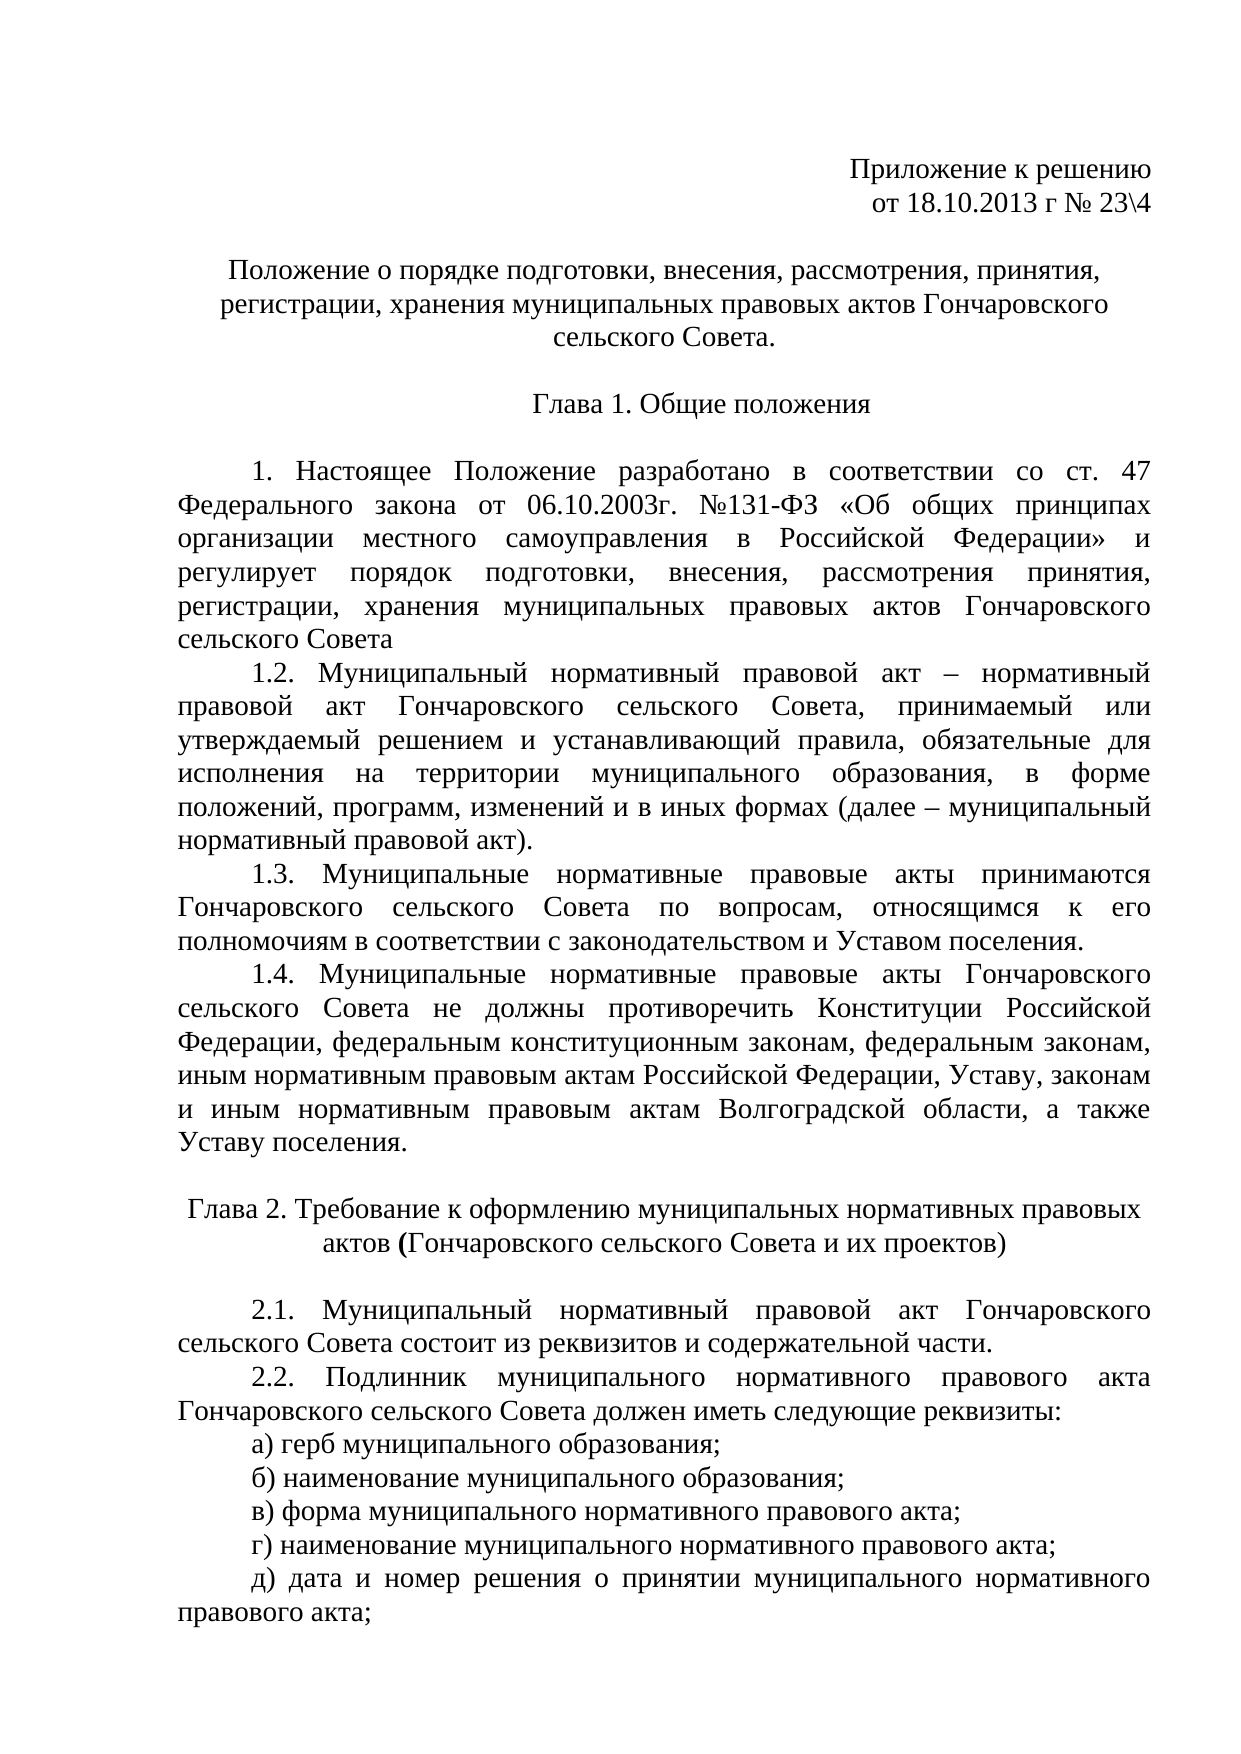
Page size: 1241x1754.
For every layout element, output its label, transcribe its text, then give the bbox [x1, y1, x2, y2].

text Положение о порядке подготовки, внесения, рассмотрения, принятия, регистрации, хранения муниципальных правовых актов Гончаровского сельского Совета. [177, 252, 1152, 353]
text б) наименование муниципального образования; [177, 1460, 1152, 1493]
text 1.2. Муниципальный нормативный правовой акт – нормативный правовой акт Гончаровского сельского Совета, принимаемый или утверждаемый решением и устанавливающий правила, обязательные для исполнения на территории муниципального образования, в форме положений, программ, изменений и в иных формах (далее – муниципальный нормативный правовой акт). [177, 655, 1152, 856]
text в) форма муниципального нормативного правового акта; [177, 1493, 1152, 1527]
text 2.1. Муниципальный нормативный правовой акт Гончаровского сельского Совета состоит из реквизитов и содержательной части. [177, 1292, 1152, 1359]
text 1. Настоящее Положение разработано в соответствии со ст. 47 Федерального закона от 06.10.2003г. №131-ФЗ «Об общих принципах организации местного самоуправления в Российской Федерации» и регулирует порядок подготовки, внесения, рассмотрения принятия, регистрации, хранения муниципальных правовых актов Гончаровского сельского Совета [177, 453, 1152, 655]
text Глава 1. Общие положения [177, 386, 1152, 420]
text 1.3. Муниципальные нормативные правовые акты принимаются Гончаровского сельского Совета по вопросам, относящимся к его полномочиям в соответствии с законодательством и Уставом поселения. [177, 856, 1152, 957]
text Глава 2. Требование к оформлению муниципальных нормативных правовых актов (Гончаровского сельского Совета и их проектов) [177, 1191, 1152, 1258]
text Приложение к решению [177, 152, 1152, 185]
text 1.4. Муниципальные нормативные правовые акты Гончаровского сельского Совета не должны противоречить Конституции Российской Федерации, федеральным конституционным законам, федеральным законам, иным нормативным правовым актам Российской Федерации, Уставу, законам и иным нормативным правовым актам Волгоградской области, а также Уставу поселения. [177, 957, 1152, 1158]
text г) наименование муниципального нормативного правового акта; [177, 1527, 1152, 1560]
text а) герб муниципального образования; [177, 1426, 1152, 1460]
text д) дата и номер решения о принятии муниципального нормативного правового акта; [177, 1560, 1152, 1627]
text 2.2. Подлинник муниципального нормативного правового акта Гончаровского сельского Совета должен иметь следующие реквизиты: [177, 1359, 1152, 1426]
text от 18.10.2013 г № 23\4 [177, 185, 1152, 219]
